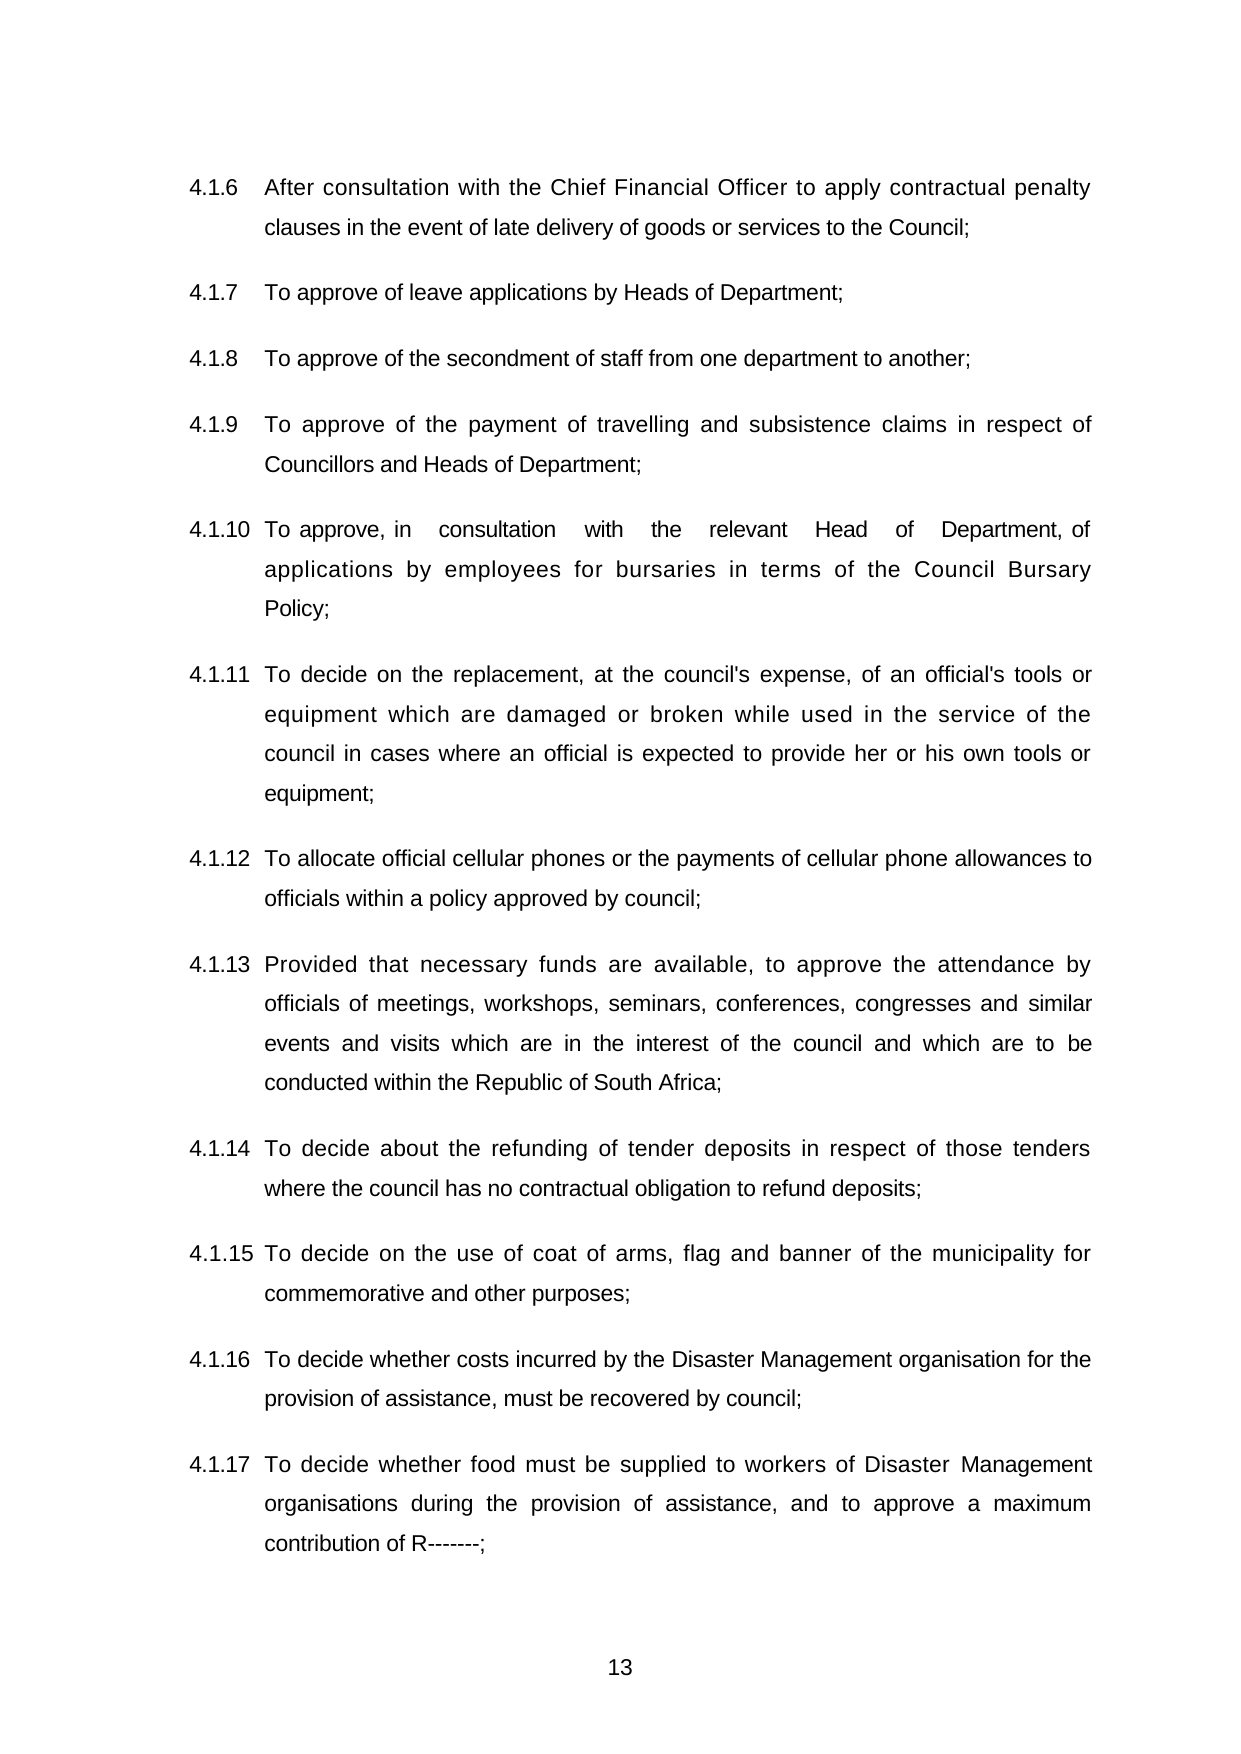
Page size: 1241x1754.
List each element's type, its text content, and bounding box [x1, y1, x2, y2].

list After consultation with the Chief Financial Officer to apply contractual penalty clauses in the event of late delivery of goods or services to the Council; [189, 174, 1092, 240]
list To decide whether food must be supplied to workers of Disaster Management organisations during the provision of assistance, and to approve a maximum contribution of R-------; [189, 1451, 1092, 1556]
list To approve of the secondment of staff from one department to another; [189, 345, 1092, 372]
list To approve of leave applications by Heads of Department; [189, 279, 1092, 306]
list To allocate official cellular phones or the payments of cellular phone allowances to officials within a policy approved by council; [189, 845, 1092, 911]
list To approve of the payment of travelling and subsistence claims in respect of Councillors and Heads of Department; [189, 411, 1092, 477]
list To decide about the refunding of tender deposits in respect of those tenders where the council has no contractual obligation to refund deposits; [189, 1135, 1092, 1201]
list To decide whether costs incurred by the Disaster Management organisation for the provision of assistance, must be recovered by council; [189, 1346, 1092, 1411]
list To decide on the use of coat of arms, flag and banner of the municipality for commemorative and other purposes; [189, 1240, 1092, 1306]
list Provided that necessary funds are available, to approve the attendance by officials of meetings, workshops, seminars, conferences, congresses and similar events and visits which are in the interest of the council and which are to be conducted within the Republic of South Africa; [189, 951, 1092, 1096]
list To approve, in consultation with the relevant Head of Department, of applications by employees for bursaries in terms of the Council Bursary Policy; [189, 516, 1092, 622]
list To decide on the replacement, at the council's expense, of an official's tools or equipment which are damaged or broken while used in the service of the council in cases where an official is expected to provide her or his own tools or equipment; [189, 661, 1092, 806]
